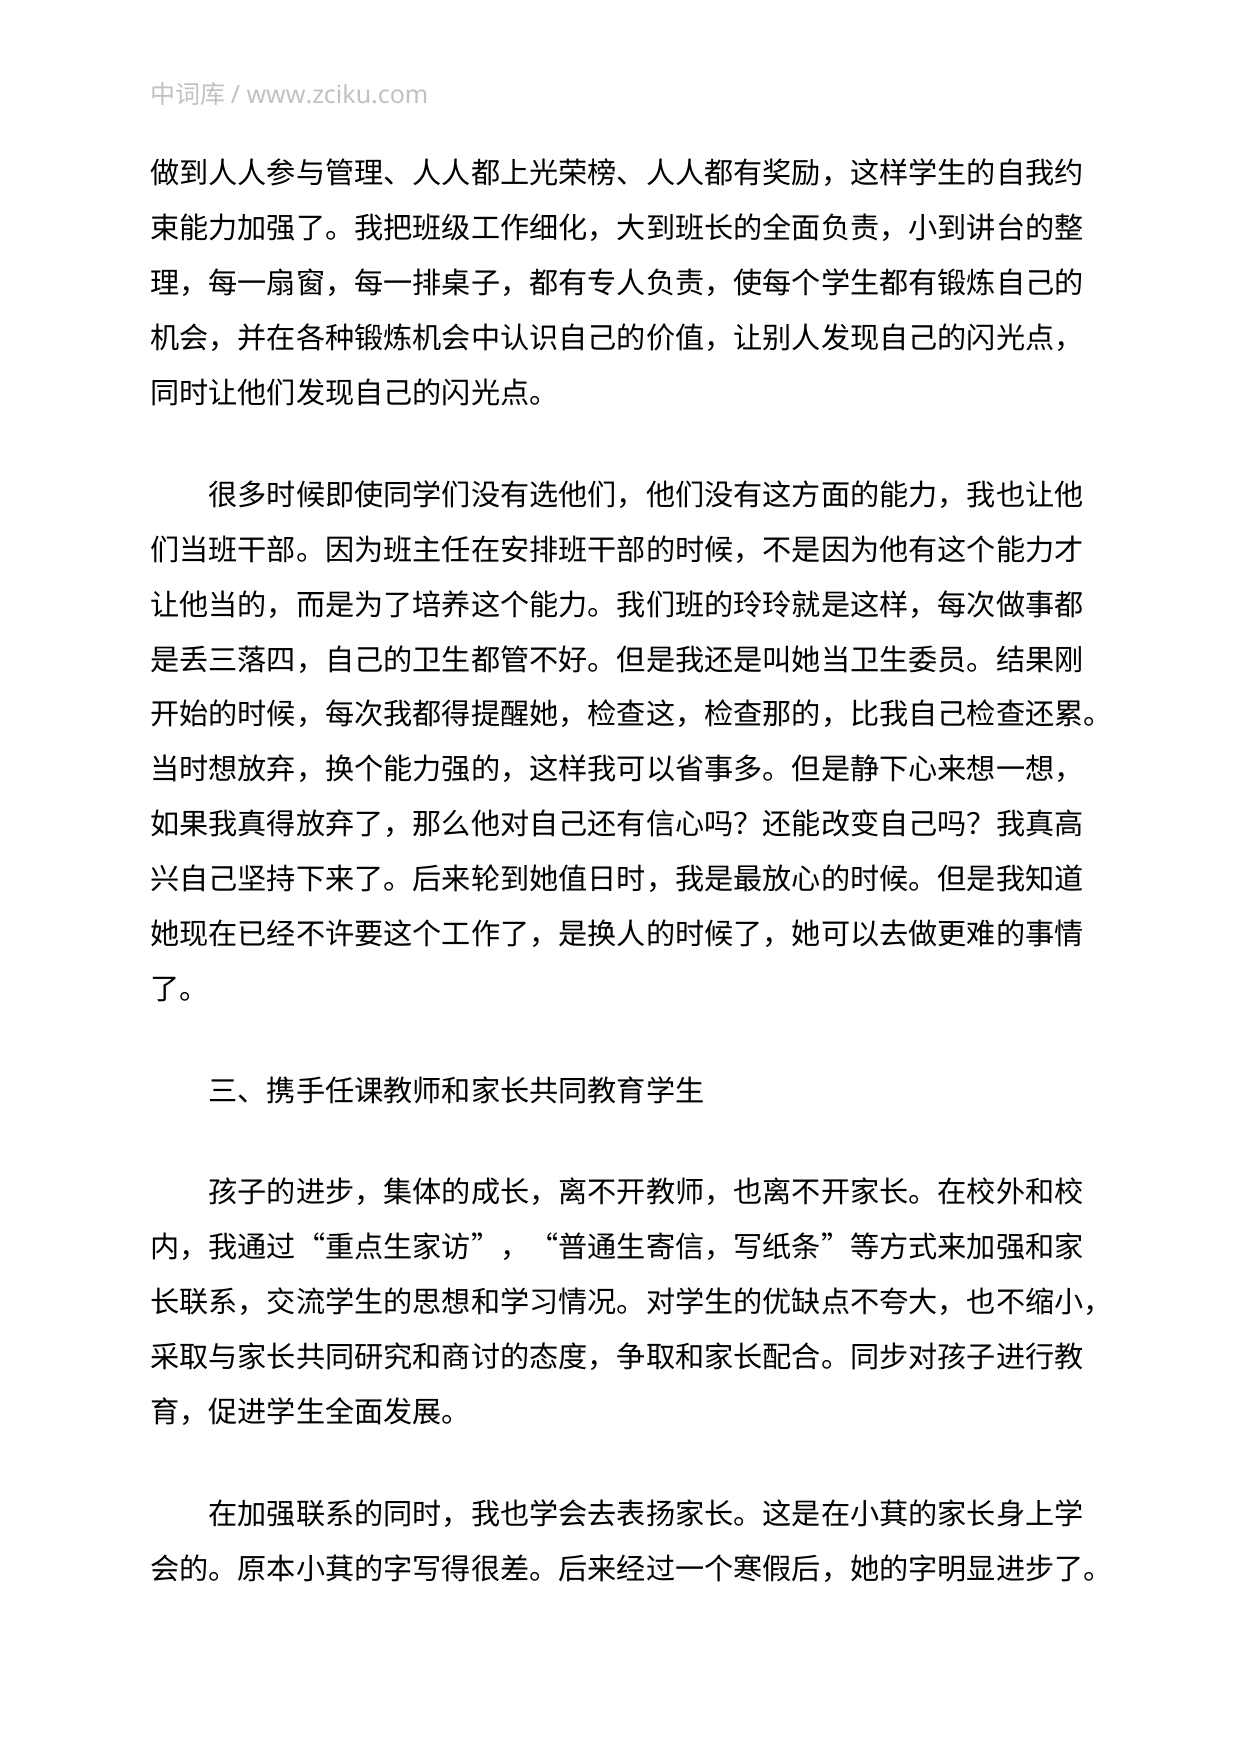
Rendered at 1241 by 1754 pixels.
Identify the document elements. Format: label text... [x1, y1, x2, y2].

text 孩子的进步，集体的成长，离不开教师，也离不开家长。在校外和校内，我通过“重点生家访”，“普通生寄信，写纸条”等方式来加强和家长联系，交流学生的思想和学习情况。对学生的优缺点不夸大，也不缩小，采取与家长共同研究和商讨的态度，争取和家长配合。同步对孩子进行教育，促进学生全面发展。 [150, 1169, 1090, 1431]
text 很多时候即使同学们没有选他们，他们没有这方面的能力，我也让他们当班干部。因为班主任在安排班干部的时候，不是因为他有这个能力才让他当的，而是为了培养这个能力。我们班的玲玲就是这样，每次做事都是丢三落四，自己的卫生都管不好。但是我还是叫她当卫生委员。结果刚开始的时候，每次我都得提醒她，检查这，检查那的，比我自己检查还累。当时想放弃，换个能力强的，这样我可以省事多。但是静下心来想一想，如果我真得放弃了，那么他对自己还有信心吗？还能改变自己吗？我真高兴自己坚持下来了。后来轮到她值日时，我是最放心的时候。但是我知道她现在已经不许要这个工作了，是换人的时候了，她可以去做更难的事情了。 [150, 471, 1090, 1008]
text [150, 1490, 1090, 1587]
text 三、携手任课教师和家长共同教育学生 [150, 1067, 1090, 1109]
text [150, 150, 1090, 412]
